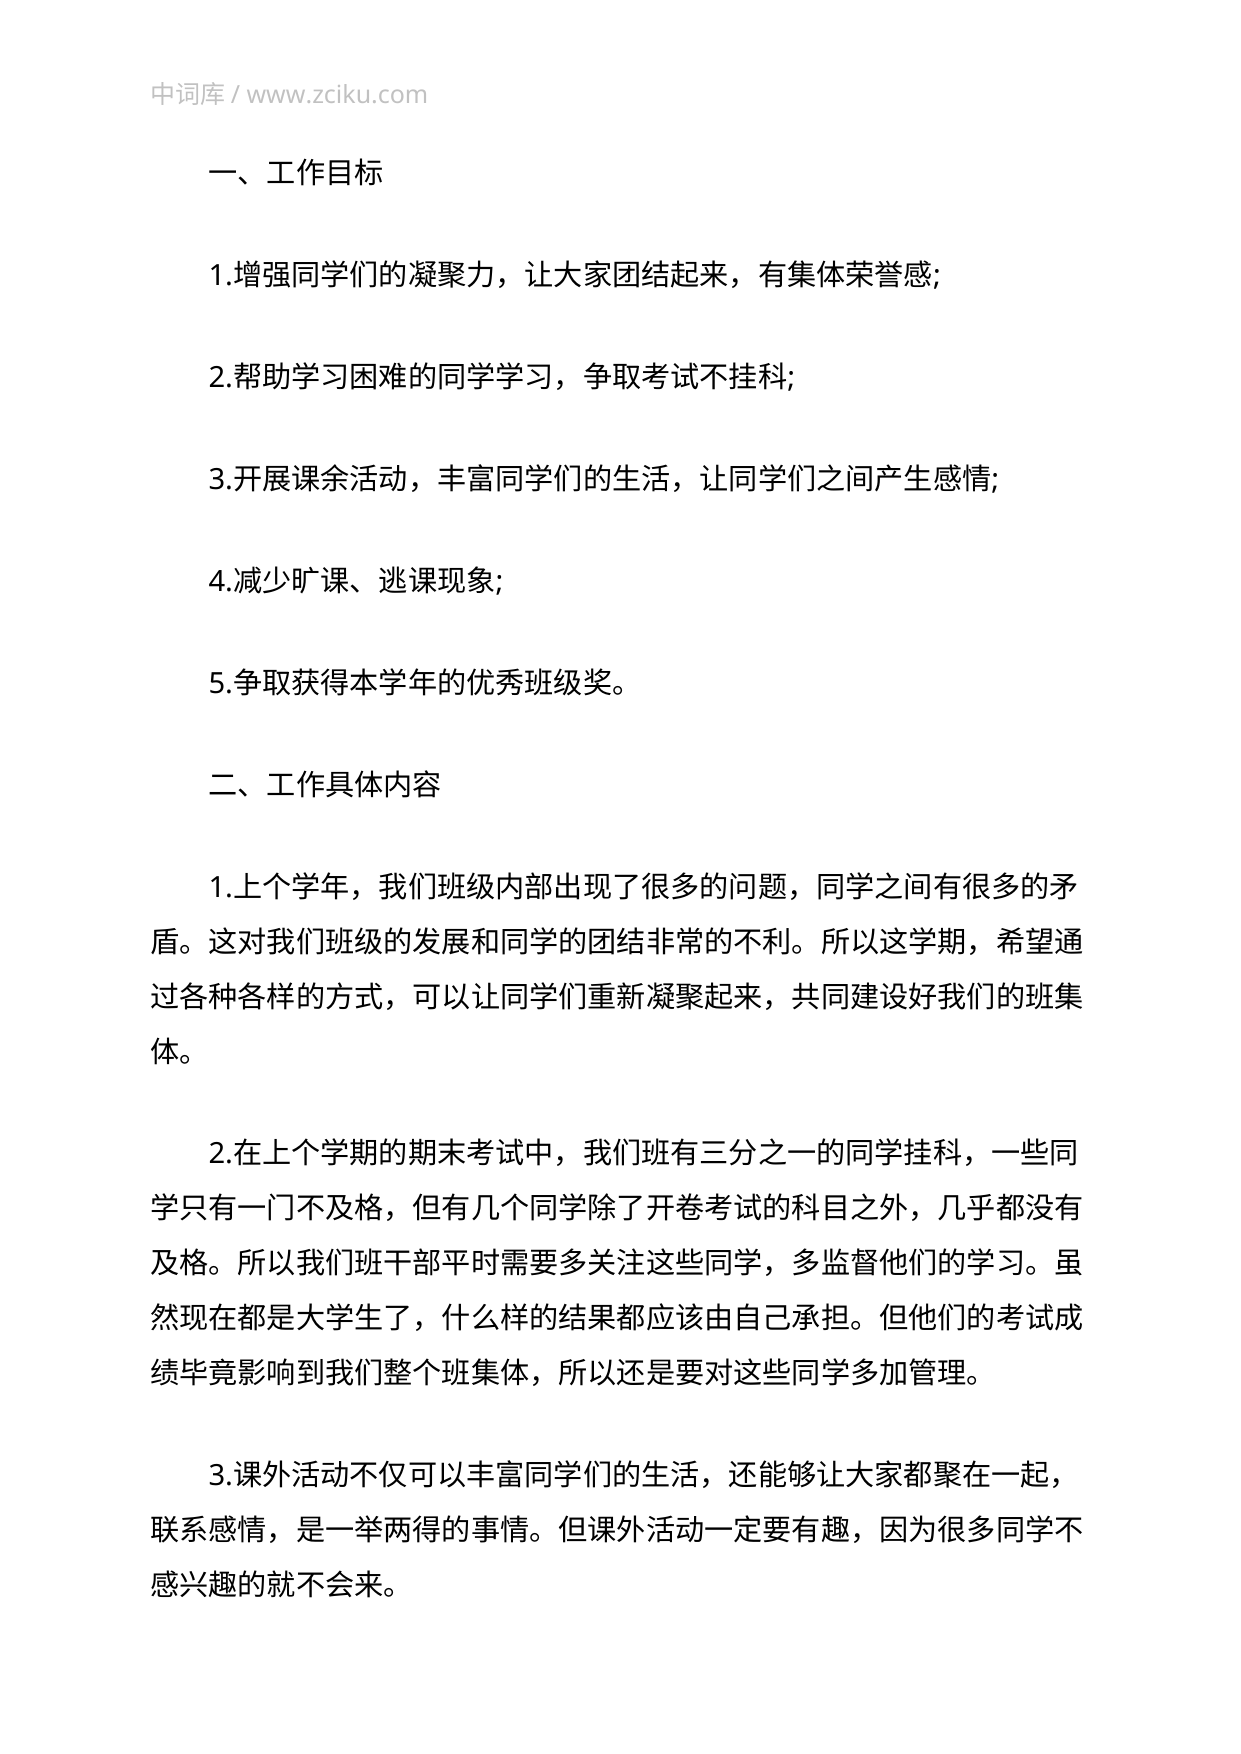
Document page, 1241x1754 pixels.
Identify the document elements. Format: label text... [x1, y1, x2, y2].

text 一、工作目标 [150, 150, 1090, 192]
text 5.争取获得本学年的优秀班级奖。 [150, 660, 1090, 702]
text 二、工作具体内容 [150, 762, 1090, 804]
text 4.减少旷课、逃课现象; [150, 558, 1090, 600]
text 3.开展课余活动，丰富同学们的生活，让同学们之间产生感情; [150, 456, 1090, 498]
text 2.帮助学习困难的同学学习，争取考试不挂科; [150, 354, 1090, 396]
text 2.在上个学期的期末考试中，我们班有三分之一的同学挂科，一些同学只有一门不及格，但有几个同学除了开卷考试的科目之外，几乎都没有及格。所以我们班干部平时需要多关注这些同学，多监督他们的学习。虽然现在都是大学生了，什么样的结果都应该由自己承担。但他们的考试成绩毕竟影响到我们整个班集体，所以还是要对这些同学多加管理。 [150, 1130, 1090, 1392]
text 3.课外活动不仅可以丰富同学们的生活，还能够让大家都聚在一起，联系感情，是一举两得的事情。但课外活动一定要有趣，因为很多同学不感兴趣的就不会来。 [150, 1451, 1090, 1604]
text 1.增强同学们的凝聚力，让大家团结起来，有集体荣誉感; [150, 252, 1090, 294]
text 1.上个学年，我们班级内部出现了很多的问题，同学之间有很多的矛盾。这对我们班级的发展和同学的团结非常的不利。所以这学期，希望通过各种各样的方式，可以让同学们重新凝聚起来，共同建设好我们的班集体。 [150, 863, 1090, 1071]
